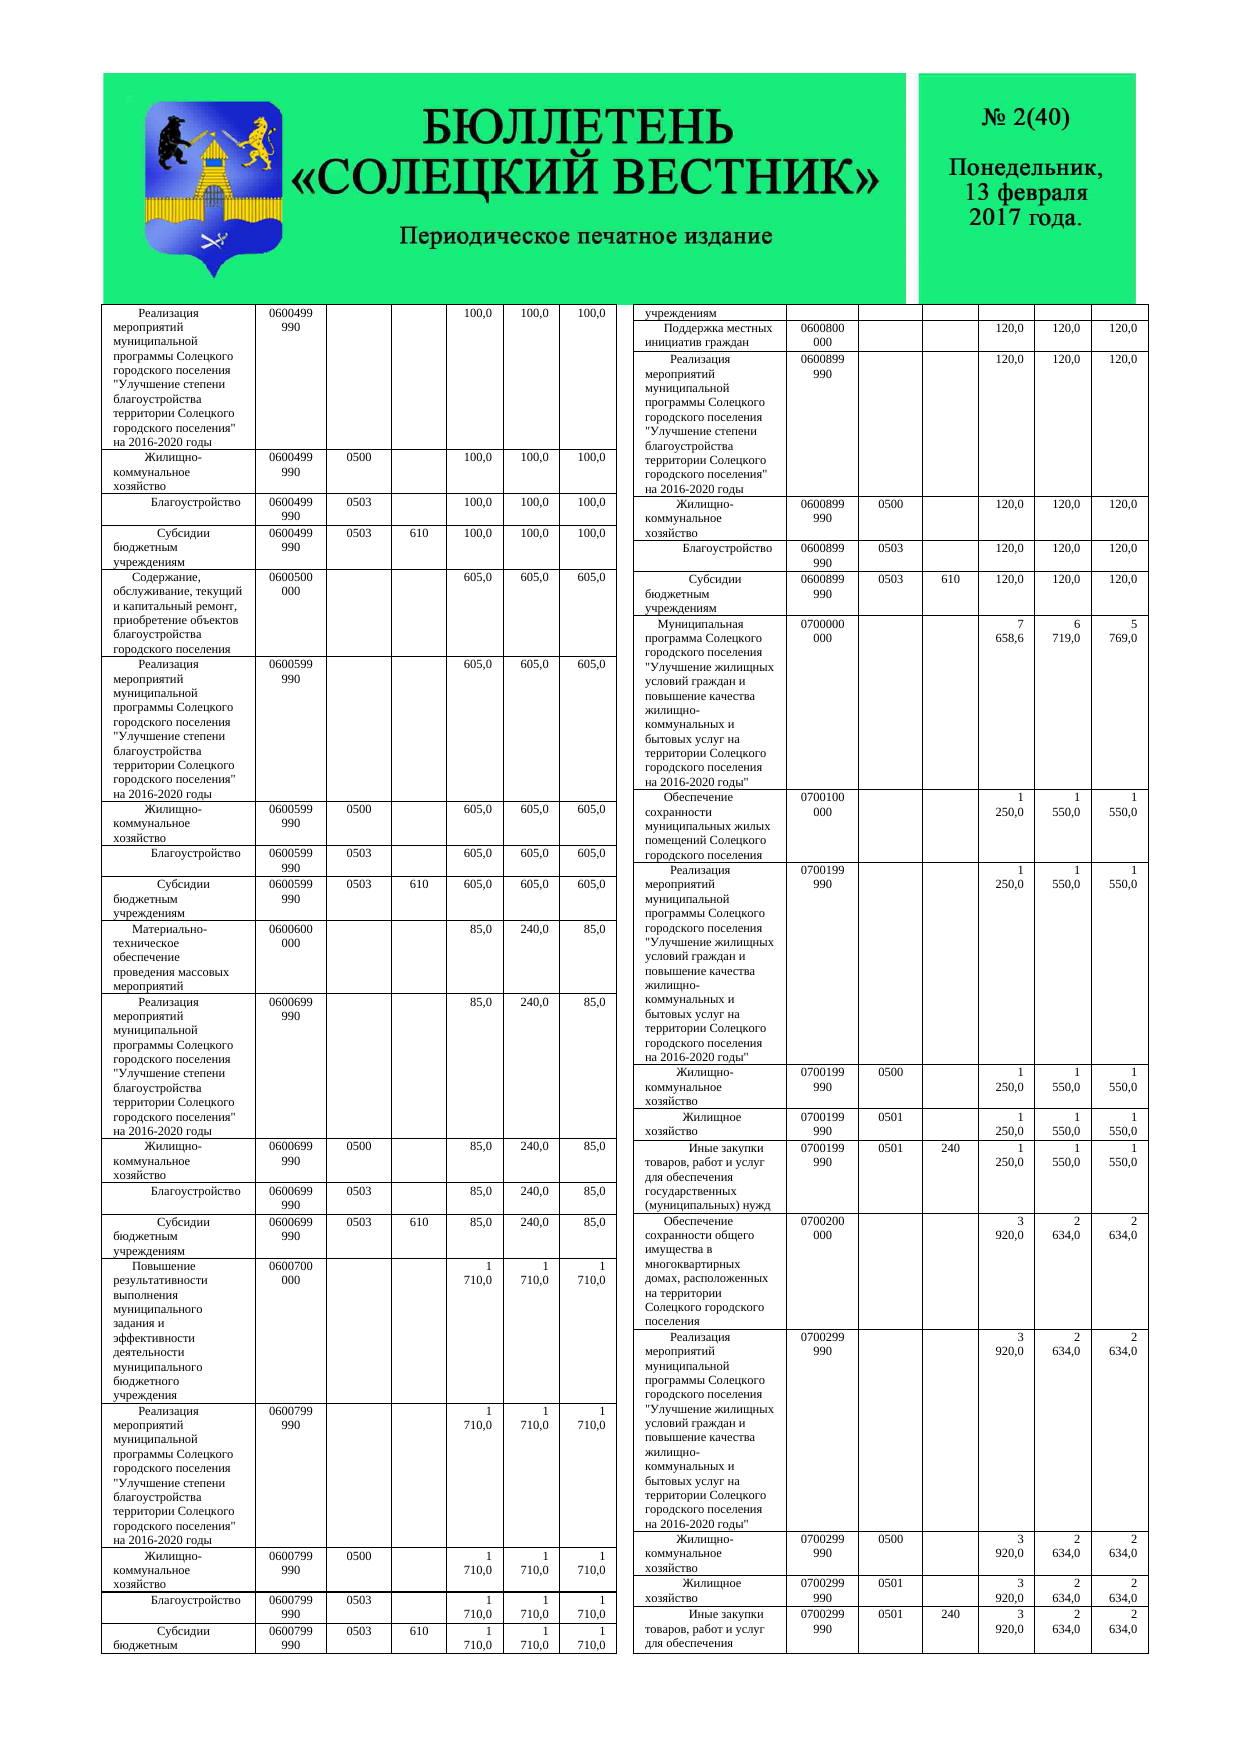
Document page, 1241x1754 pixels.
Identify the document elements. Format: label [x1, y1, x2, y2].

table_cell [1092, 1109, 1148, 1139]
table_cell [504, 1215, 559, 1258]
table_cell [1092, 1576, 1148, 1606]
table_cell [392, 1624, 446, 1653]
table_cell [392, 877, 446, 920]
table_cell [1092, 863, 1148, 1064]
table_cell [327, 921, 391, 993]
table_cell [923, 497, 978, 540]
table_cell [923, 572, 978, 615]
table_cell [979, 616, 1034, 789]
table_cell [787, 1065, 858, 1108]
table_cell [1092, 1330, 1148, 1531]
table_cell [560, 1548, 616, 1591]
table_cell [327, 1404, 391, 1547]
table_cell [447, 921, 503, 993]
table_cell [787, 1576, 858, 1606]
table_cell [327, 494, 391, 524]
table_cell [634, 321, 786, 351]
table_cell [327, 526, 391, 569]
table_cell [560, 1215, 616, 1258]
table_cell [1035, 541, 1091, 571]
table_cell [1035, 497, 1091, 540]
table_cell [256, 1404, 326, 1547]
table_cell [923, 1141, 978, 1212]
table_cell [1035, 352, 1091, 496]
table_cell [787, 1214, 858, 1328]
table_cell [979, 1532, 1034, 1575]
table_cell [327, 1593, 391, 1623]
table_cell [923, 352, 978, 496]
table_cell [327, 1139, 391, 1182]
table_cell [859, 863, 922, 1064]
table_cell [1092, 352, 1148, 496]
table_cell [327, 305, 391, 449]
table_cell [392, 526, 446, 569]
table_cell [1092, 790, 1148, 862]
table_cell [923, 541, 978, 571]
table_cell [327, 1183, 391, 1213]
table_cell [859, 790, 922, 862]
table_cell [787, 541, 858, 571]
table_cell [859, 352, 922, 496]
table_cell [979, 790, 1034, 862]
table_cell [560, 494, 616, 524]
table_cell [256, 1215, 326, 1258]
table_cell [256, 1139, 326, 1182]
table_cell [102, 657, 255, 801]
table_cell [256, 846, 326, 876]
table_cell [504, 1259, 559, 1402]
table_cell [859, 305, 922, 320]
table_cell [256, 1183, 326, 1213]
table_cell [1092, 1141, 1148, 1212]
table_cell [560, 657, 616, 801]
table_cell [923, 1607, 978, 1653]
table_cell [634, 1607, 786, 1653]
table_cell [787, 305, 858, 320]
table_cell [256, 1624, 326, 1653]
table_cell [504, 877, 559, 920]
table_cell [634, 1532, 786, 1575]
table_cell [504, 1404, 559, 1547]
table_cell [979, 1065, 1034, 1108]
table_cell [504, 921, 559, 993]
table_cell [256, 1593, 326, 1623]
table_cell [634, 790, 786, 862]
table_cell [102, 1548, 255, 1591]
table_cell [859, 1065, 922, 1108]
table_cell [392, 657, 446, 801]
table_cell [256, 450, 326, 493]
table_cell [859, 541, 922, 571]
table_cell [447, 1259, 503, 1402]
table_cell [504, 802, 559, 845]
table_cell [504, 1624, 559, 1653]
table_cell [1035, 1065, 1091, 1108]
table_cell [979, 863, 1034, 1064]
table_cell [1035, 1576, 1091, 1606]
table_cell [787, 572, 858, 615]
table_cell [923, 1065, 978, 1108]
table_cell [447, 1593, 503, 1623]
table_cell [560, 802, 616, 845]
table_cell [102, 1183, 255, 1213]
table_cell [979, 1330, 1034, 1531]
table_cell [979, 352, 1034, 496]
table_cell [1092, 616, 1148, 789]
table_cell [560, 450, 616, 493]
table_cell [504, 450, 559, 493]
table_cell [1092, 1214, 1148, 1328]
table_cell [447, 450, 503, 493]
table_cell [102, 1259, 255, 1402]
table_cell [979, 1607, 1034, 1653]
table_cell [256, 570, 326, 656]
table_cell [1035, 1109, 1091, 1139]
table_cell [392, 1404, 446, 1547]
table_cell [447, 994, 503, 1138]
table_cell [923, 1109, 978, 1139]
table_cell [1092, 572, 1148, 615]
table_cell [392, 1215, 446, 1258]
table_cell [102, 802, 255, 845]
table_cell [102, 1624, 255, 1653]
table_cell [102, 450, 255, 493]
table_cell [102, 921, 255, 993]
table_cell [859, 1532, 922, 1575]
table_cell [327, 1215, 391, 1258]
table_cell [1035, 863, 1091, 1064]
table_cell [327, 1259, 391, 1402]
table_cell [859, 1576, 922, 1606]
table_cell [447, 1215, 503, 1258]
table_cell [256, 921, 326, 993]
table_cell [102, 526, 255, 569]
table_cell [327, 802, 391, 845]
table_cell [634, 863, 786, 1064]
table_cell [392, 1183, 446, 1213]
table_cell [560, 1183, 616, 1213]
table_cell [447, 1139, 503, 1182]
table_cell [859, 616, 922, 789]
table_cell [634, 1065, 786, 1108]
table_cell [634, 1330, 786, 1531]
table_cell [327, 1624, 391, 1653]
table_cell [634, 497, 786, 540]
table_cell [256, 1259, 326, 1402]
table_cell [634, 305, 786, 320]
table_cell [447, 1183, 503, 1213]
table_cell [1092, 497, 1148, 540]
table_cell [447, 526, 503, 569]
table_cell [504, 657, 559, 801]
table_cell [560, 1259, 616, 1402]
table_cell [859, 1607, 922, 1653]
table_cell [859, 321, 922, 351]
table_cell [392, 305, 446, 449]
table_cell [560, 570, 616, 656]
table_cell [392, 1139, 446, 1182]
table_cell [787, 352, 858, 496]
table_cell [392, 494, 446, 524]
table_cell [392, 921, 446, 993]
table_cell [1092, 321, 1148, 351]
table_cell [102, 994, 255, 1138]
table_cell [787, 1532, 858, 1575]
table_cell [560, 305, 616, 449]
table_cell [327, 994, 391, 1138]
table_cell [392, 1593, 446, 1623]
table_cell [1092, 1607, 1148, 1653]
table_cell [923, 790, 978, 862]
picture [103, 73, 1136, 305]
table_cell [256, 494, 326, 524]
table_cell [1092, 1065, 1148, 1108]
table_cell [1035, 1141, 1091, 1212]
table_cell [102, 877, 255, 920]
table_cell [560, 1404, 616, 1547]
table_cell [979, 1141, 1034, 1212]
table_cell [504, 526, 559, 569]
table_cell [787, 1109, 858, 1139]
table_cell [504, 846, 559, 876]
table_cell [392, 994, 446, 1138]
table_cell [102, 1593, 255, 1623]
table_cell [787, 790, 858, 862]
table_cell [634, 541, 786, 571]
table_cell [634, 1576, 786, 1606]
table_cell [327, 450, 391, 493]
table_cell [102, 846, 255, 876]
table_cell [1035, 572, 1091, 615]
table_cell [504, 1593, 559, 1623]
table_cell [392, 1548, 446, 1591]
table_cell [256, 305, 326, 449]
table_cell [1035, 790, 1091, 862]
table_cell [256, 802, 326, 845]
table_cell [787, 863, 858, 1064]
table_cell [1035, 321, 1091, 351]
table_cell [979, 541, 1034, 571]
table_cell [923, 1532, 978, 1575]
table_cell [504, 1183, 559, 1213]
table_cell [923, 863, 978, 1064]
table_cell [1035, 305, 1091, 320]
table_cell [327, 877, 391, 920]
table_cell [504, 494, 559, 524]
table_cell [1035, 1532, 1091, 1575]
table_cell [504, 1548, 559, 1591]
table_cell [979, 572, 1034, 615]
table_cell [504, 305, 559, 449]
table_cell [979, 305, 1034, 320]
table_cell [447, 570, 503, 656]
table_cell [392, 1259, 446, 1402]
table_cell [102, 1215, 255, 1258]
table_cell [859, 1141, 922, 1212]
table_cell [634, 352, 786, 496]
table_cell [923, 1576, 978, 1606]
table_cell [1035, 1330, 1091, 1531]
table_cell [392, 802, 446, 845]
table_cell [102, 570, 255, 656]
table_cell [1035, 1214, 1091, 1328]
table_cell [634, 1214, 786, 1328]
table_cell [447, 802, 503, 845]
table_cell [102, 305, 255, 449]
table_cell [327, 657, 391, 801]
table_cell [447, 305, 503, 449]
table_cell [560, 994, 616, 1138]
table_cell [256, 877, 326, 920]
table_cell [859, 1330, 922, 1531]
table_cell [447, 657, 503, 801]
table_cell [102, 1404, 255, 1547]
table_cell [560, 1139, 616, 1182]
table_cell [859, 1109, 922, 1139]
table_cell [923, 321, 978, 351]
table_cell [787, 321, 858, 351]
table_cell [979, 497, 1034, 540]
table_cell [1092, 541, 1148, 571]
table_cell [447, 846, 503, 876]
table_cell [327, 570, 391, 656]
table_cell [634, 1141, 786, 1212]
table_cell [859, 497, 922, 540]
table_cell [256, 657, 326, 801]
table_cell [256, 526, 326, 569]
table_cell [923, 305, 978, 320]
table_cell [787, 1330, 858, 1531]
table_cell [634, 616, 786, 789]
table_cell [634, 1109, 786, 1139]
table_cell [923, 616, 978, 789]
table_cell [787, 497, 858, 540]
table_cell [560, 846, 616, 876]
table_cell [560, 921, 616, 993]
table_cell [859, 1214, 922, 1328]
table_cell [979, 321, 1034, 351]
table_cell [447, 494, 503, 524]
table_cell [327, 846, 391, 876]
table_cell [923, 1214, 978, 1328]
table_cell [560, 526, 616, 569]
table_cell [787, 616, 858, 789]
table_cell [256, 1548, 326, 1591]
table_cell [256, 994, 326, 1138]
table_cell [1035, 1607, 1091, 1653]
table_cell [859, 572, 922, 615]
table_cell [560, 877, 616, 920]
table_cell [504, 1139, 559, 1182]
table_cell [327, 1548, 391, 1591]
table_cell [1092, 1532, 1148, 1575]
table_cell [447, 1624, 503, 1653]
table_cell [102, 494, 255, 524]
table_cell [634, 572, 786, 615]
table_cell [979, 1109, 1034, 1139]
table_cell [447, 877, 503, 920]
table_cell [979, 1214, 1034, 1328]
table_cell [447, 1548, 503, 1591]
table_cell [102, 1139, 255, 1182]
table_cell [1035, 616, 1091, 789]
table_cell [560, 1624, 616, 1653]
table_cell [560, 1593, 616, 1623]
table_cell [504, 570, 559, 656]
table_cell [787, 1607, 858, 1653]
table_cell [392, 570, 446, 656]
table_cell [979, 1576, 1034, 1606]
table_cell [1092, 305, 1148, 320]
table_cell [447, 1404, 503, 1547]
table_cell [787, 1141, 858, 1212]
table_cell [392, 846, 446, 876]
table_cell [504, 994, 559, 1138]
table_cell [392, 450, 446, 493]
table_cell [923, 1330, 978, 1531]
